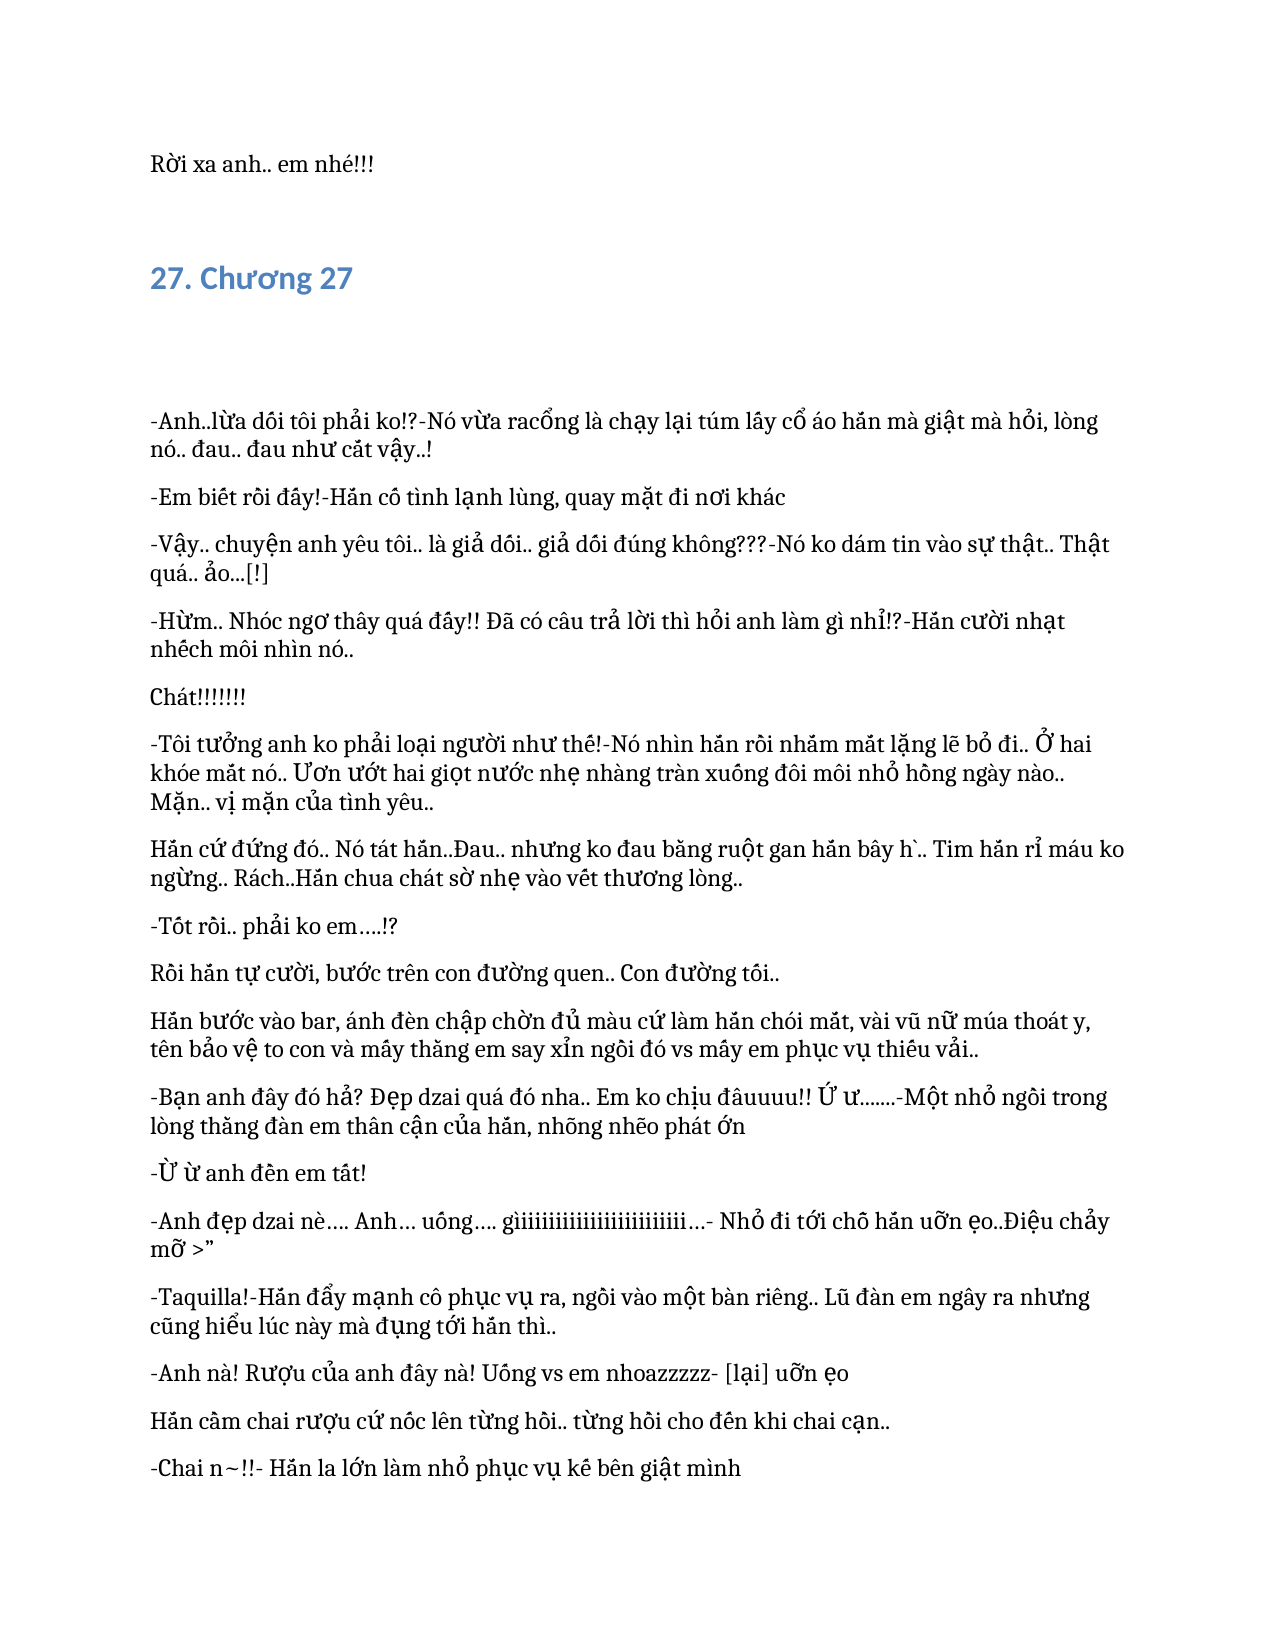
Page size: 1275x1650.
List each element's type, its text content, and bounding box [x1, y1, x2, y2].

text -Taquilla!-Hắn đẩy mạnh cô phục vụ ra, ngồi vào một bàn riêng.. Lũ đàn em ngây ra nhưng cũng hiểu lúc này mà đụng tới hắn thì.. [150, 1283, 1125, 1340]
text -Ừ ừ anh đền em tất! [150, 1159, 1125, 1188]
text -Bạn anh đây đó hả? Đẹp dzai quá đó nha.. Em ko chịu đâuuuu!! Ứ ư.......-Một nhỏ ngồi trong lòng thằng đàn em thân cận của hắn, nhõng nhẽo phát ớn [150, 1083, 1125, 1140]
text Rồi hắn tự cười, bước trên con đường quen.. Con đường tối.. [150, 959, 1125, 988]
text -Vậy.. chuyện anh yêu tôi.. là giả dối.. giả dối đúng không???-Nó ko dám tin vào sự thật.. Thật quá.. ảo...[!] [150, 530, 1125, 588]
text Hắn bước vào bar, ánh đèn chập chờn đủ màu cứ làm hắn chói mắt, vài vũ nữ múa thoát y, tên bảo vệ to con và mấy thằng em say xỉn ngồi đó vs mấy em phục vụ thiếu vải.. [150, 1007, 1125, 1064]
text -Anh..lừa dối tôi phải ko!?-Nó vừa racổng là chạy lại túm lấy cổ áo hắn mà giật mà hỏi, lòng nó.. đau.. đau như cắt vậy..! [150, 407, 1125, 464]
text -Em biết rồi đấy!-Hắn cố tình lạnh lùng, quay mặt đi nơi khác [150, 483, 1125, 512]
text -Tốt rồi.. phải ko em….!? [150, 912, 1125, 940]
text Hắn cầm chai rượu cứ nốc lên từng hồi.. từng hồi cho đến khi chai cạn.. [150, 1407, 1125, 1435]
text Rời xa anh.. em nhé!!! [150, 150, 1125, 236]
text -Tôi tưởng anh ko phải loại người như thế!-Nó nhìn hắn rồi nhắm mắt lặng lẽ bỏ đi.. Ở hai khóe mắt nó.. Ươn ướt hai giọt nước nhẹ nhàng tràn xuống đôi môi nhỏ hồng ngày nào.. Mặn.. vị mặn của tình yêu.. [150, 730, 1125, 817]
text -Chai n~!!- Hắn la lớn làm nhỏ phục vụ kế bên giật mình [150, 1454, 1125, 1483]
text -Anh nà! Rượu của anh đây nà! Uống vs em nhoazzzzz- [lại] uỡn ẹo [150, 1359, 1125, 1388]
subtitle 27. Chương 27 [150, 257, 1125, 298]
text -Anh đẹp dzai nè…. Anh… uống…. gìiiiiiiiiiiiiiiiiiiiiiiii…- Nhỏ đi tới chỗ hắn uỡn ẹo..Điệu chảy mỡ >” [150, 1207, 1125, 1264]
text Chát!!!!!!! [150, 683, 1125, 712]
text Hắn cứ đứng đó.. Nó tát hắn..Đau.. nhưng ko đau bằng ruột gan hắn bây h`.. Tim hắn rỉ máu ko ngừng.. Rách..Hắn chua chát sờ nhẹ vào vết thương lòng.. [150, 835, 1125, 893]
text -Hừm.. Nhóc ngơ thây quá đấy!! Đã có câu trả lời thì hỏi anh làm gì nhỉ!?-Hắn cười nhạt nhếch môi nhìn nó.. [150, 607, 1125, 664]
